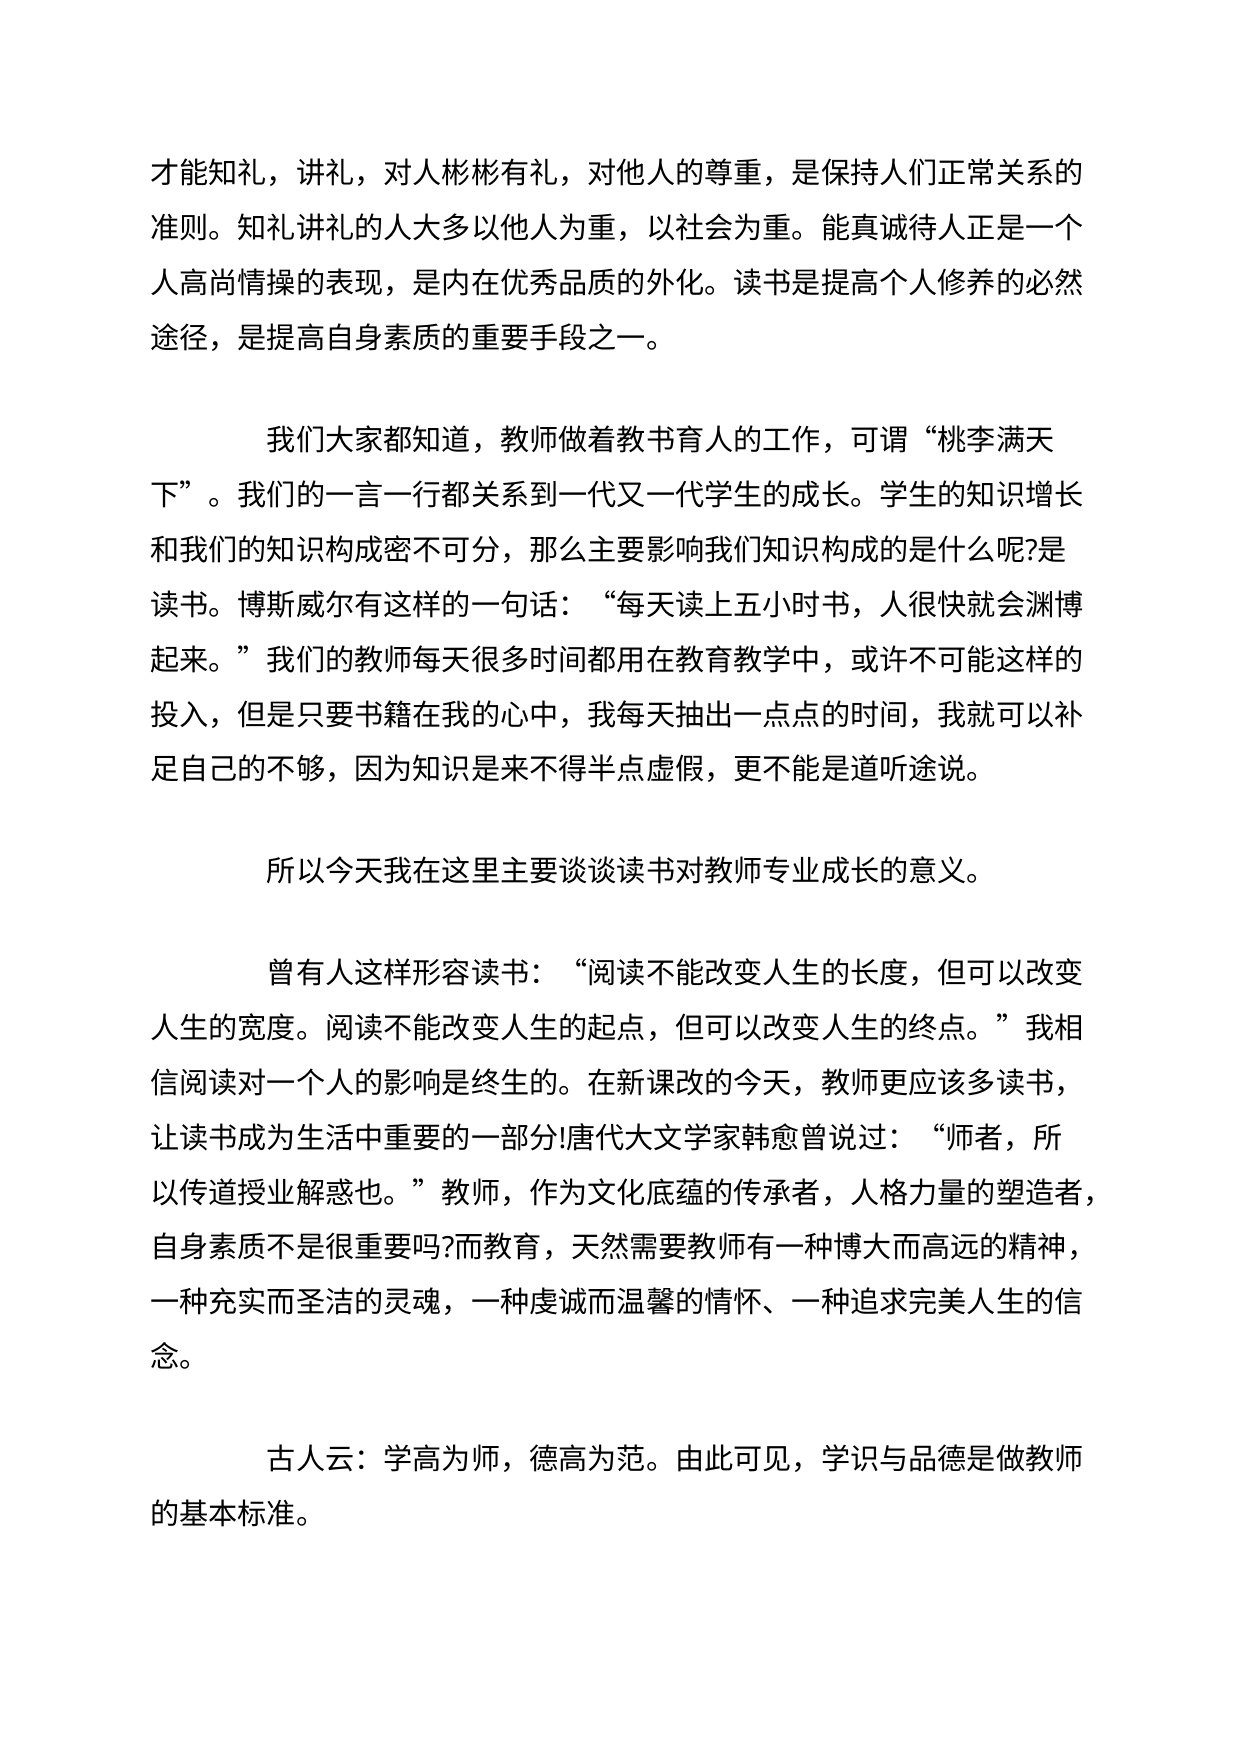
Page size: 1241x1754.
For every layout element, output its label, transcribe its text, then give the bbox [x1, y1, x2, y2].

text 曾有人这样形容读书：“阅读不能改变人生的长度，但可以改变人生的宽度。阅读不能改变人生的起点，但可以改变人生的终点。”我相信阅读对一个人的影响是终生的。在新课改的今天，教师更应该多读书，让读书成为生活中重要的一部分!唐代大文学家韩愈曾说过：“师者，所以传道授业解惑也。”教师，作为文化底蕴的传承者，人格力量的塑造者，自身素质不是很重要吗?而教育，天然需要教师有一种博大而高远的精神，一种充实而圣洁的灵魂，一种虔诚而温馨的情怀、一种追求完美人生的信念。 [150, 949, 1090, 1376]
text 古人云：学高为师，德高为范。由此可见，学识与品德是做教师的基本标准。 [150, 1436, 1090, 1533]
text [150, 150, 1090, 357]
text 我们大家都知道，教师做着教书育人的工作，可谓“桃李满天下”。我们的一言一行都关系到一代又一代学生的成长。学生的知识增长和我们的知识构成密不可分，那么主要影响我们知识构成的是什么呢?是读书。博斯威尔有这样的一句话：“每天读上五小时书，人很快就会渊博起来。”我们的教师每天很多时间都用在教育教学中，或许不可能这样的投入，但是只要书籍在我的心中，我每天抽出一点点的时间，我就可以补足自己的不够，因为知识是来不得半点虚假，更不能是道听途说。 [150, 416, 1090, 788]
text 所以今天我在这里主要谈谈读书对教师专业成长的意义。 [150, 848, 1090, 890]
